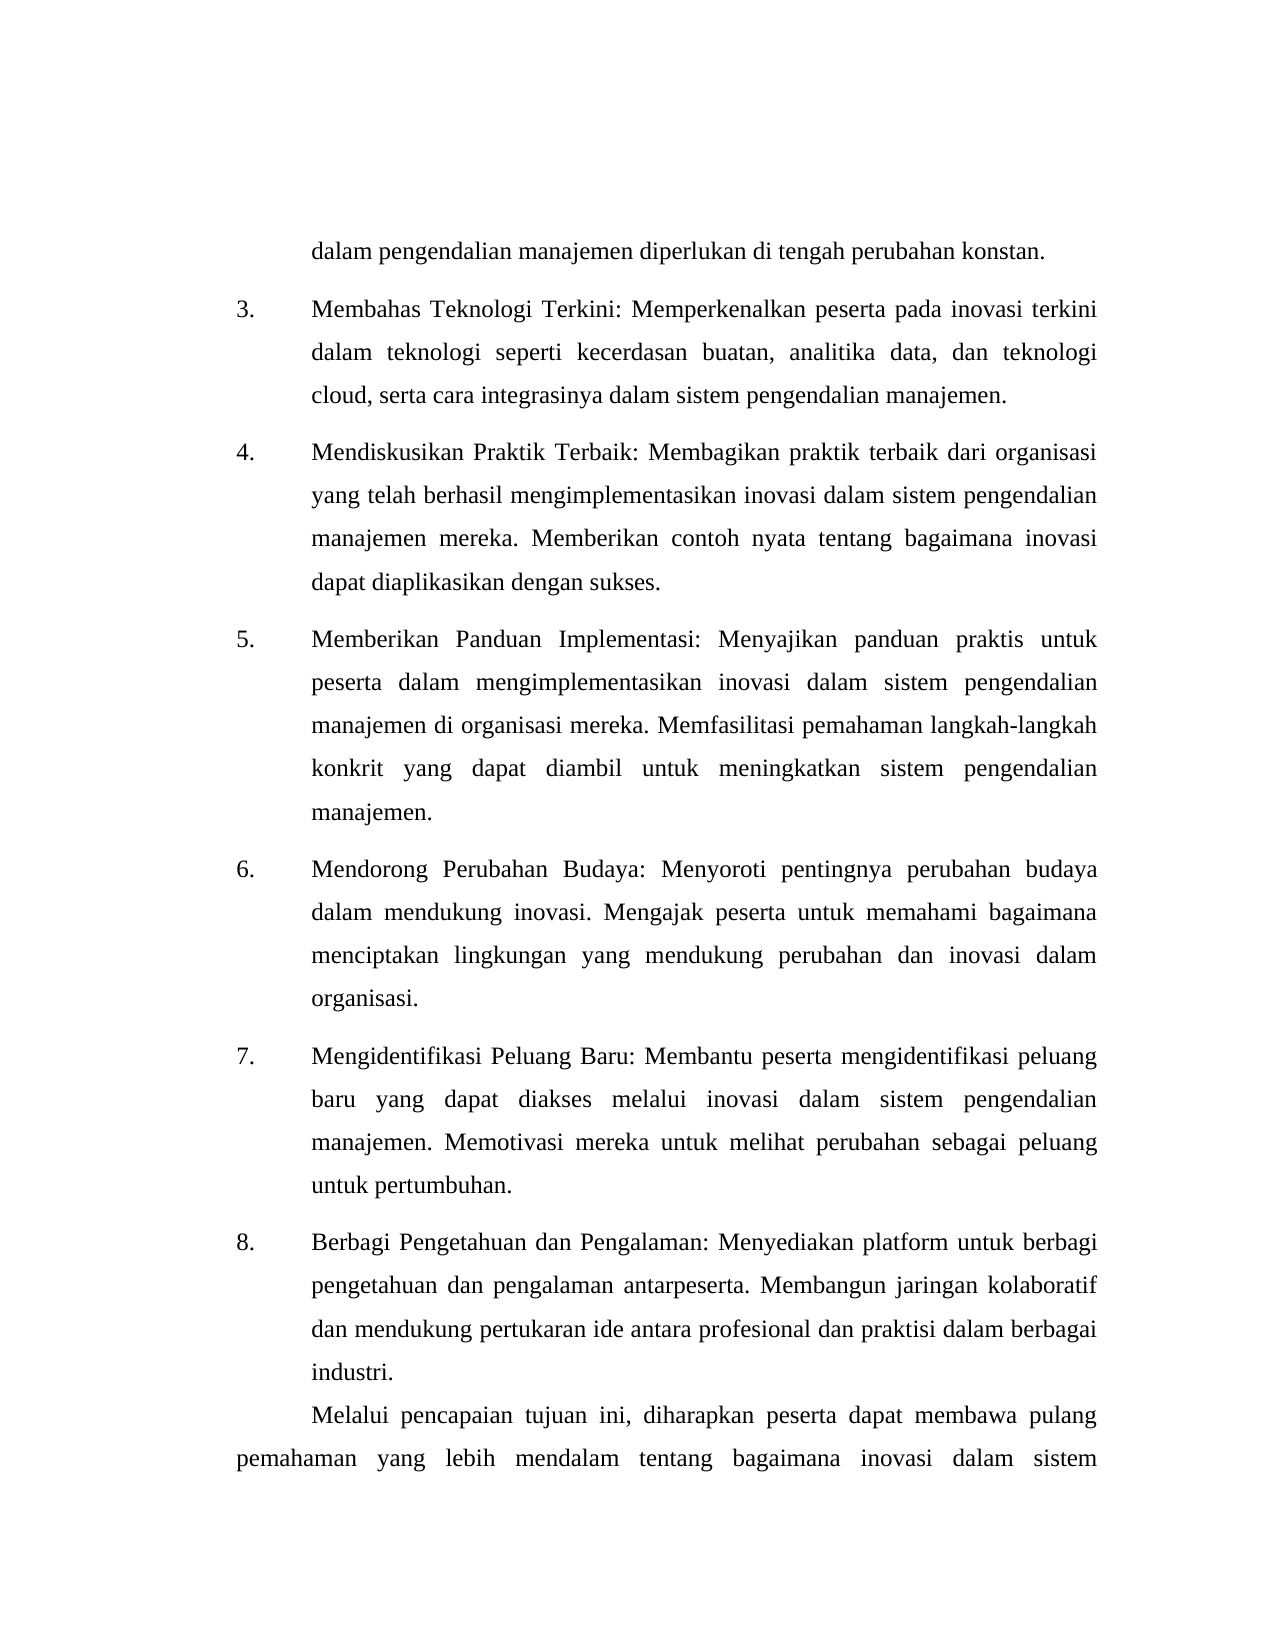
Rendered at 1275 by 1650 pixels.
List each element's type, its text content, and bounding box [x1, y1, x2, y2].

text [236, 1400, 1098, 1472]
list Mendorong Perubahan Budaya: Menyoroti pentingnya perubahan budaya dalam mendukung inovasi. Mengajak peserta untuk memahami bagaimana menciptakan lingkungan yang mendukung perubahan dan inovasi dalam organisasi. [236, 854, 1098, 1012]
list Berbagi Pengetahuan dan Pengalaman: Menyediakan platform untuk berbagi pengetahuan dan pengalaman antarpeserta. Membangun jaringan kolaboratif dan mendukung pertukaran ide antara profesional dan praktisi dalam berbagai industri. [236, 1227, 1098, 1386]
list Membahas Teknologi Terkini: Memperkenalkan peserta pada inovasi terkini dalam teknologi seperti kecerdasan buatan, analitika data, dan teknologi cloud, serta cara integrasinya dalam sistem pengendalian manajemen. [236, 294, 1098, 409]
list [236, 236, 1098, 265]
list Mengidentifikasi Peluang Baru: Membantu peserta mengidentifikasi peluang baru yang dapat diakses melalui inovasi dalam sistem pengendalian manajemen. Memotivasi mereka untuk melihat perubahan sebagai peluang untuk pertumbuhan. [236, 1041, 1098, 1199]
list Memberikan Panduan Implementasi: Menyajikan panduan praktis untuk peserta dalam mengimplementasikan inovasi dalam sistem pengendalian manajemen di organisasi mereka. Memfasilitasi pemahaman langkah-langkah konkrit yang dapat diambil untuk meningkatkan sistem pengendalian manajemen. [236, 624, 1098, 825]
list Mendiskusikan Praktik Terbaik: Membagikan praktik terbaik dari organisasi yang telah berhasil mengimplementasikan inovasi dalam sistem pengendalian manajemen mereka. Memberikan contoh nyata tentang bagaimana inovasi dapat diaplikasikan dengan sukses. [236, 437, 1098, 595]
